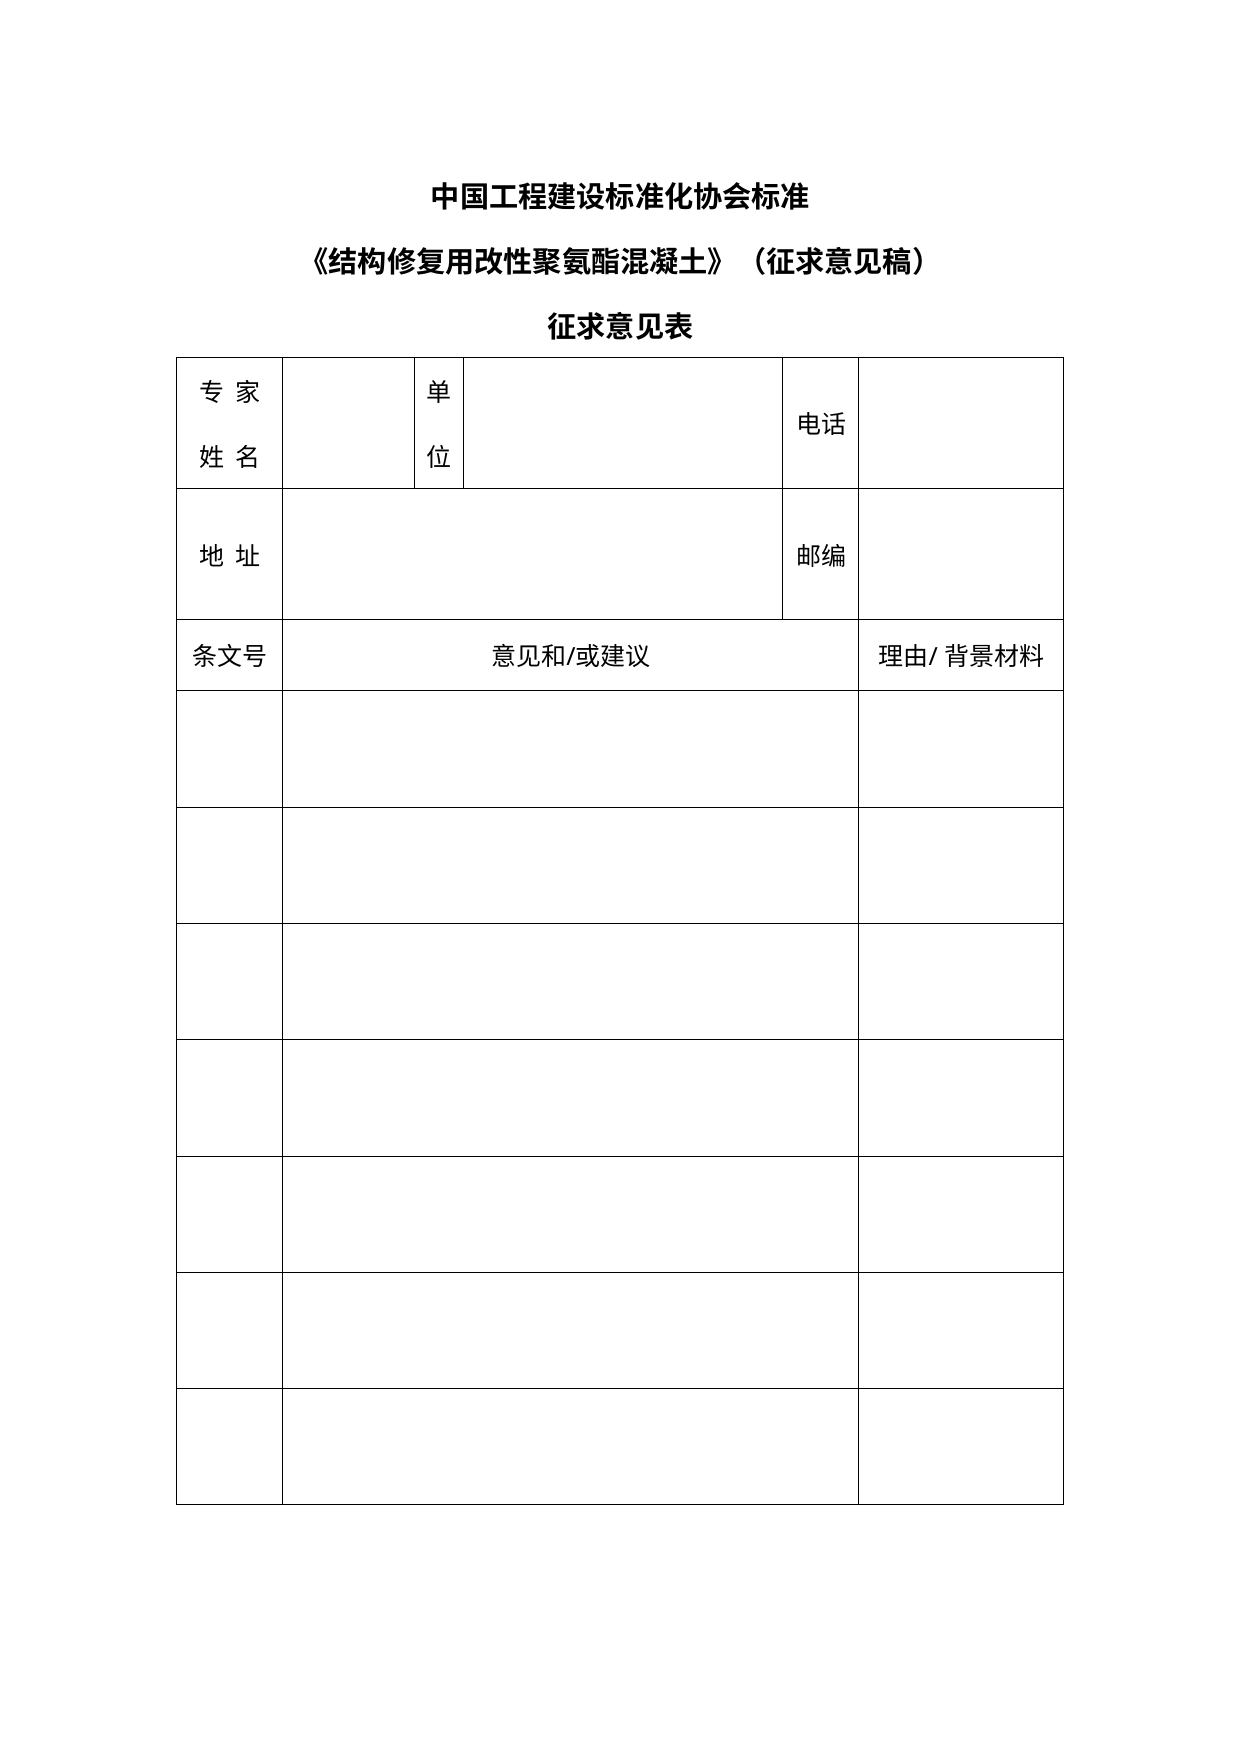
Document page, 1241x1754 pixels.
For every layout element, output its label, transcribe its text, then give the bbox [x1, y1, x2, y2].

table_cell [283, 1040, 858, 1156]
table_cell [283, 489, 782, 619]
table_cell [177, 808, 282, 923]
table_cell 地 址 [177, 489, 282, 619]
table_header [464, 358, 782, 488]
text 中国工程建设标准化协会标准 [187, 162, 1053, 227]
table_cell [177, 1273, 282, 1388]
table_cell 理由/ 背景材料 [859, 620, 1063, 690]
table_cell [177, 924, 282, 1039]
table_cell [859, 691, 1063, 807]
table_cell [859, 1040, 1063, 1156]
table_cell [283, 808, 858, 923]
table_cell [859, 1389, 1063, 1504]
table_header 电话 [783, 358, 858, 488]
table_cell [177, 1389, 282, 1504]
table_cell [859, 808, 1063, 923]
table_cell [177, 691, 282, 807]
table_header 专 家 姓 名 [177, 358, 282, 488]
table_cell [283, 691, 858, 807]
table_cell [283, 1157, 858, 1272]
table_cell [177, 1040, 282, 1156]
table_cell 条文号 [177, 620, 282, 690]
table_cell [859, 489, 1063, 619]
table_header 单位 [415, 358, 463, 488]
table_cell [859, 1273, 1063, 1388]
table_cell [177, 1157, 282, 1272]
table_header [859, 358, 1063, 488]
text 征求意见表 [187, 292, 1053, 357]
table_header [283, 358, 414, 488]
table_cell [283, 1389, 858, 1504]
table_cell [859, 924, 1063, 1039]
table_cell [859, 1157, 1063, 1272]
table_cell 邮编 [783, 489, 858, 619]
table_cell [283, 1273, 858, 1388]
table_cell [283, 924, 858, 1039]
table_cell 意见和/或建议 [283, 620, 858, 690]
text 《结构修复用改性聚氨酯混凝土》（征求意见稿） [187, 227, 1053, 292]
